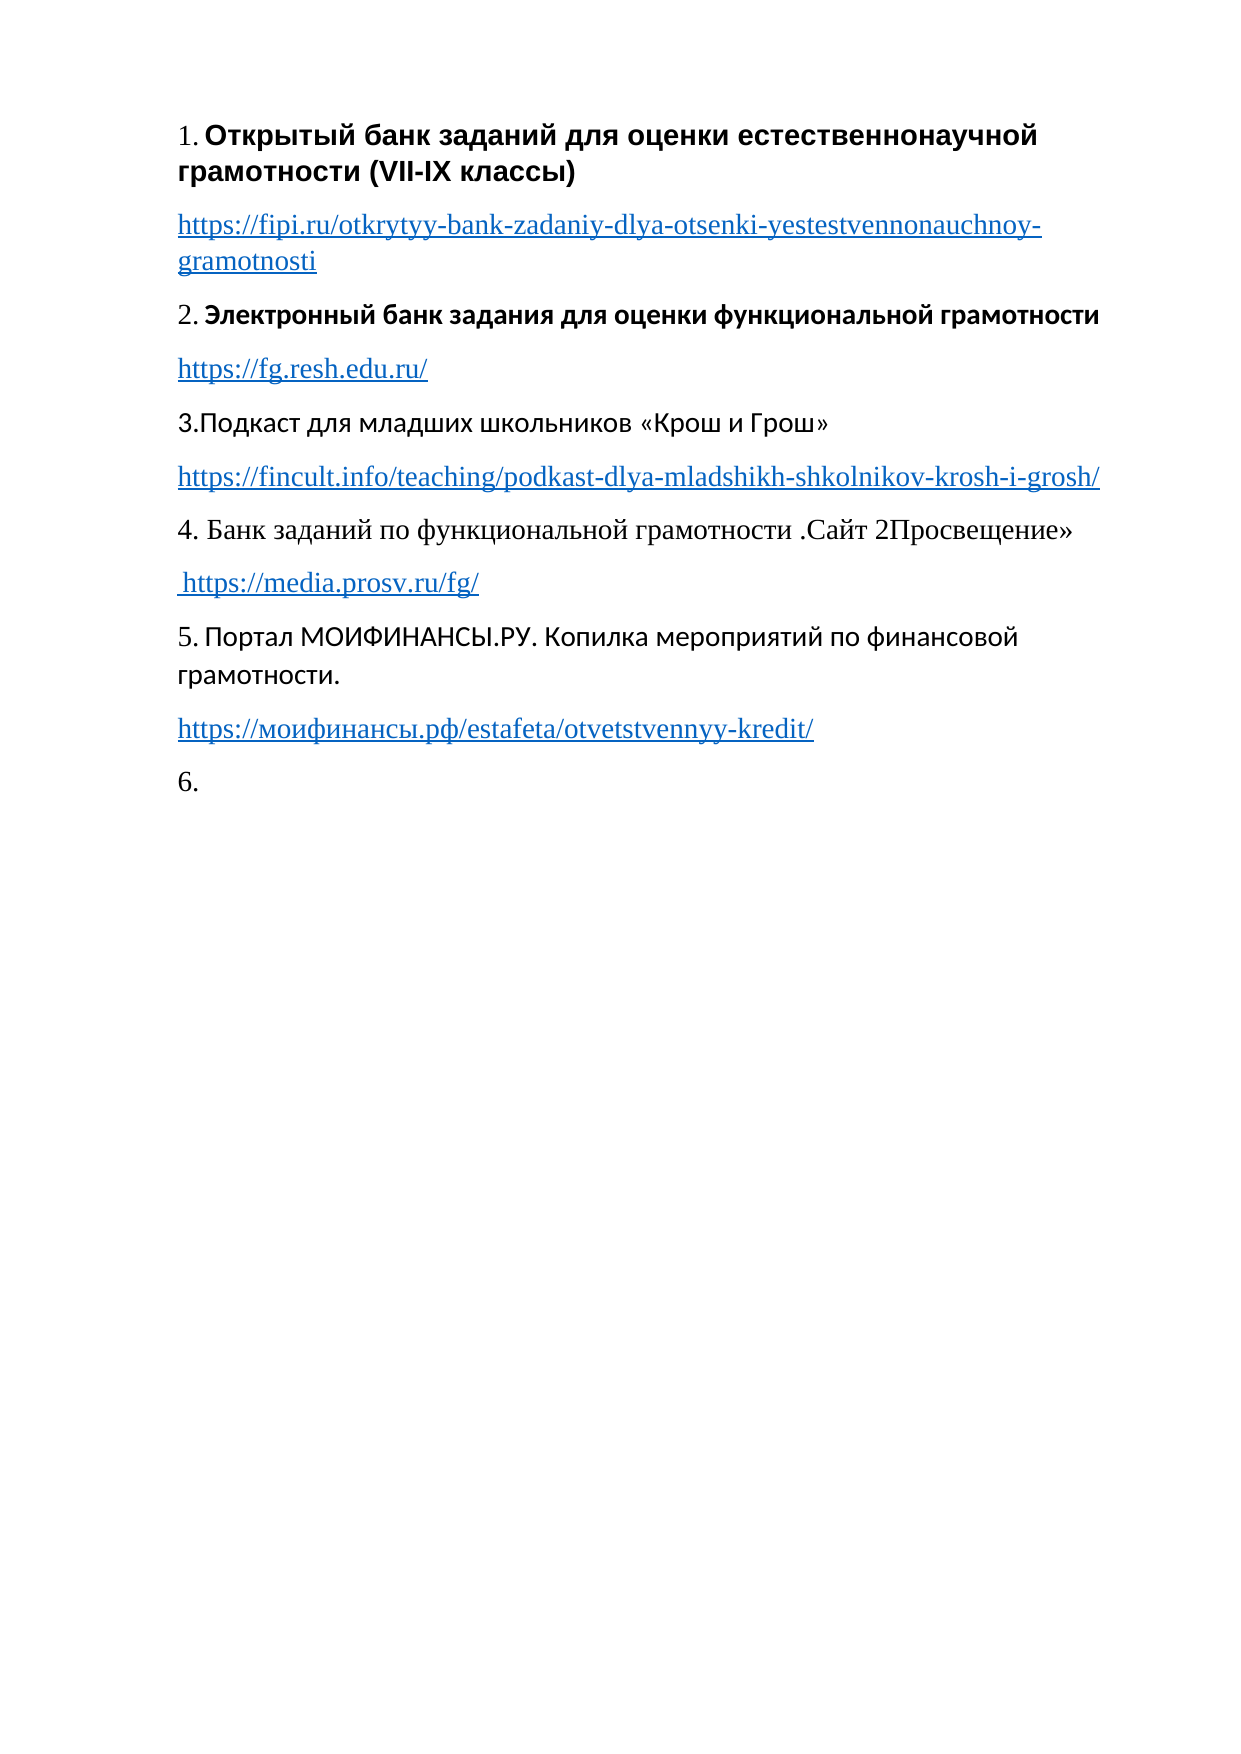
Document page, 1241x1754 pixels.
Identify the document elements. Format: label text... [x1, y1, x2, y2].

text https://моифинансы.рф/estafeta/otvetstvennyy-kredit/ [177, 711, 1152, 745]
text 6. [177, 764, 1152, 797]
text 1. Открытый банк заданий для оценки естественнонаучной грамотности (VII-IX классы) [177, 118, 1152, 188]
text 5. Портал МОИФИНАНСЫ.РУ. Копилка мероприятий по финансовой грамотности. [177, 618, 1152, 692]
text 4. Банк заданий по функциональной грамотности .Сайт 2Просвещение» [177, 512, 1152, 546]
text https://media.prosv.ru/fg/ [177, 565, 1152, 598]
text https://fg.resh.edu.ru/ [177, 351, 1152, 385]
text 3.Подкаст для младших школьников «Крош и Грош» [177, 404, 1152, 440]
text 2. Электронный банк задания для оценки функциональной грамотности [177, 296, 1152, 332]
text https://fipi.ru/otkrytyy-bank-zadaniy-dlya-otsenki-yestestvennonauchnoy-gramotnosti [177, 207, 1152, 277]
text https://fincult.info/teaching/podkast-dlya-mladshikh-shkolnikov-krosh-i-grosh/ [177, 459, 1152, 493]
